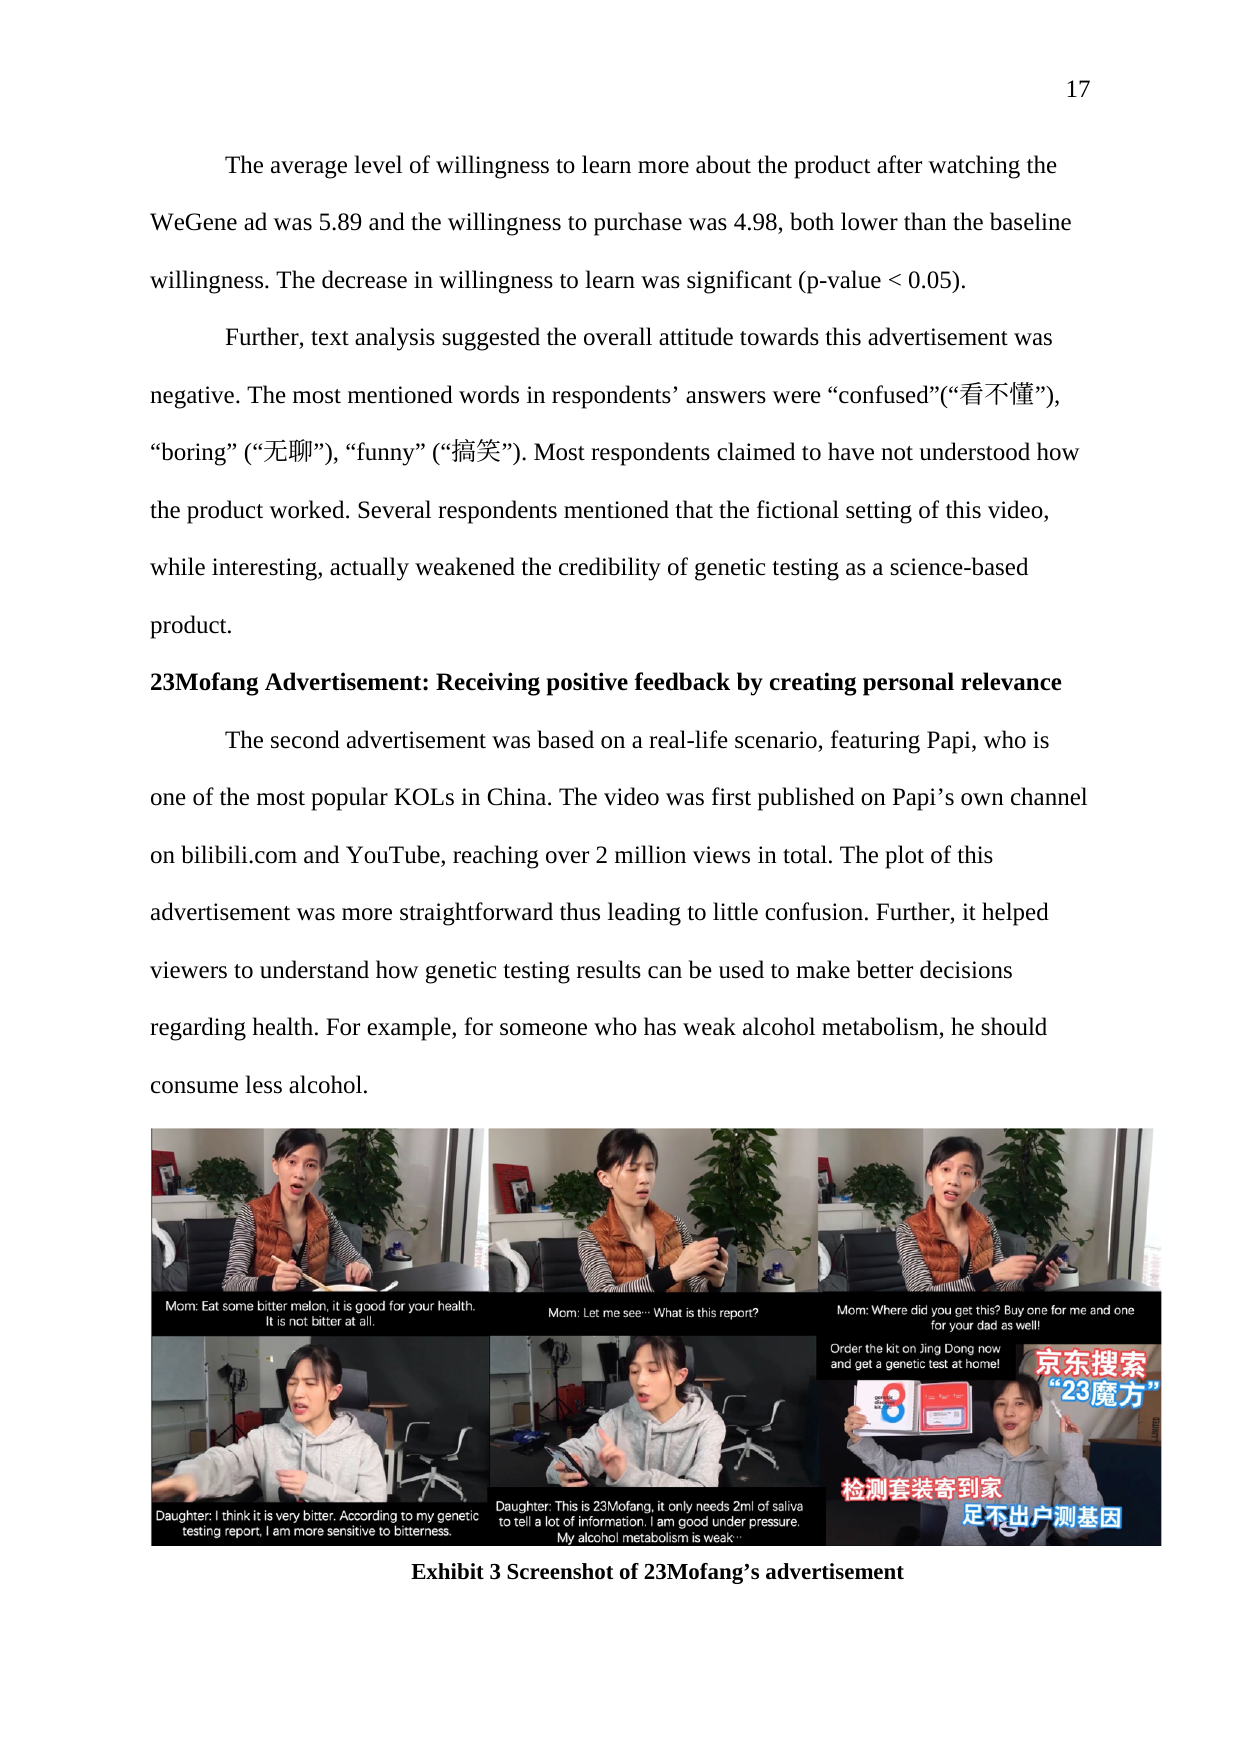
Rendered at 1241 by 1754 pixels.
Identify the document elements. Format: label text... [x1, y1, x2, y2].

text The second advertisement was based on a real-life scenario, featuring Papi, who is one of the most popular KOLs in China. The video was first published on Papi’s own channel on bilibili.com and YouTube, reaching over 2 million views in total. The plot of this advertisement was more straightforward thus leading to little confusion. Further, it helped viewers to understand how genetic testing results can be used to make better decisions regarding health. For example, for someone who has weak alcohol metabolism, he should consume less alcohol. [150, 725, 1090, 1099]
text The average level of willingness to learn more about the product after watching the WeGene ad was 5.89 and the willingness to purchase was 4.98, both lower than the baseline willingness. The decrease in willingness to learn was significant (p-value < 0.05). [150, 150, 1090, 294]
text Further, text analysis suggested the overall attitude towards this advertisement was negative. The most mentioned words in respondents’ answers were “confused”(“看不懂”), “boring” (“无聊”), “funny” (“搞笑”). Most respondents claimed to have not understood how the product worked. Several respondents mentioned that the fictional setting of this video, while interesting, actually weakened the credibility of genetic testing as a science-based product. [150, 322, 1090, 639]
text 23Mofang Advertisement: Receiving positive feedback by creating personal relevance [150, 667, 1090, 696]
text Exhibit 3 Screenshot of 23Mofang’s advertisement [225, 1558, 1090, 1585]
picture [150, 1127, 1162, 1546]
